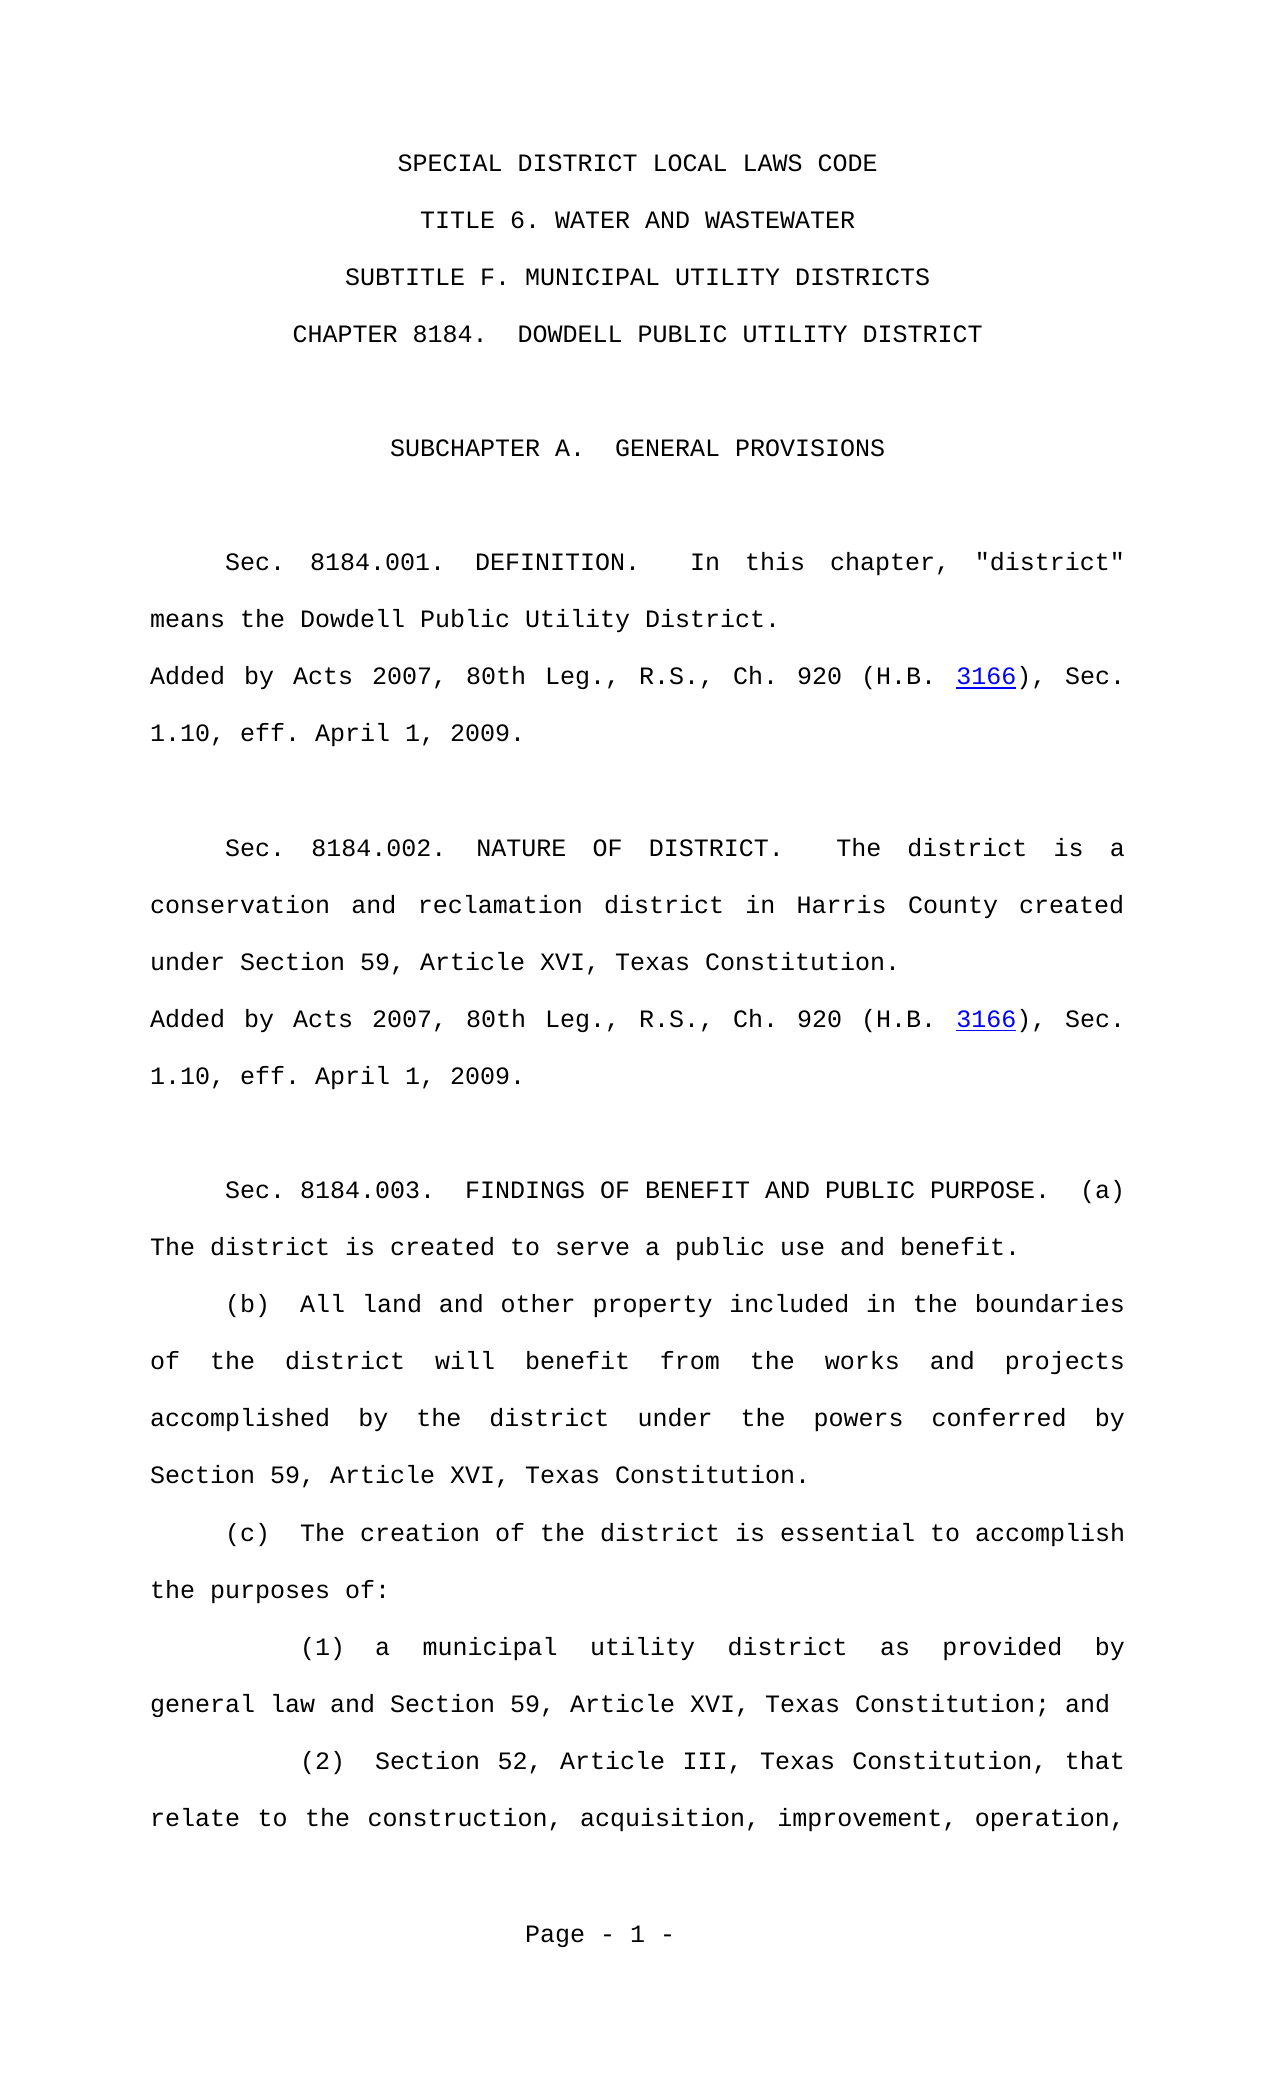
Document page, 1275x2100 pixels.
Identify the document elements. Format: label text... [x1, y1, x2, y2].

text CHAPTER 8184. DOWDELL PUBLIC UTILITY DISTRICT [150, 321, 1125, 350]
text Added by Acts 2007, 80th Leg., R.S., Ch. 920 (H.B. 3166), Sec. 1.10, eff. April 1, 2009. [150, 664, 1125, 749]
text Sec. 8184.003. FINDINGS OF BENEFIT AND PUBLIC PURPOSE. (a) The district is created to serve a public use and benefit. [150, 1177, 1125, 1263]
text Sec. 8184.002. NATURE OF DISTRICT. The district is a conservation and reclamation district in Harris County created under Section 59, Article XVI, Texas Constitution. [150, 835, 1125, 978]
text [150, 1748, 1125, 1834]
text Sec. 8184.001. DEFINITION. In this chapter, "district" means the Dowdell Public Utility District. [150, 549, 1125, 635]
text SUBCHAPTER A. GENERAL PROVISIONS [150, 435, 1125, 464]
text (c) The creation of the district is essential to accomplish the purposes of: [150, 1520, 1125, 1606]
text SPECIAL DISTRICT LOCAL LAWS CODE [150, 150, 1125, 178]
text Added by Acts 2007, 80th Leg., R.S., Ch. 920 (H.B. 3166), Sec. 1.10, eff. April 1, 2009. [150, 1006, 1125, 1092]
text SUBTITLE F. MUNICIPAL UTILITY DISTRICTS [150, 264, 1125, 293]
text TITLE 6. WATER AND WASTEWATER [150, 207, 1125, 236]
text (1) a municipal utility district as provided by general law and Section 59, Article XVI, Texas Constitution; and [150, 1634, 1125, 1720]
text (b) All land and other property included in the boundaries of the district will benefit from the works and projects accomplished by the district under the powers conferred by Section 59, Article XVI, Texas Constitution. [150, 1292, 1125, 1491]
